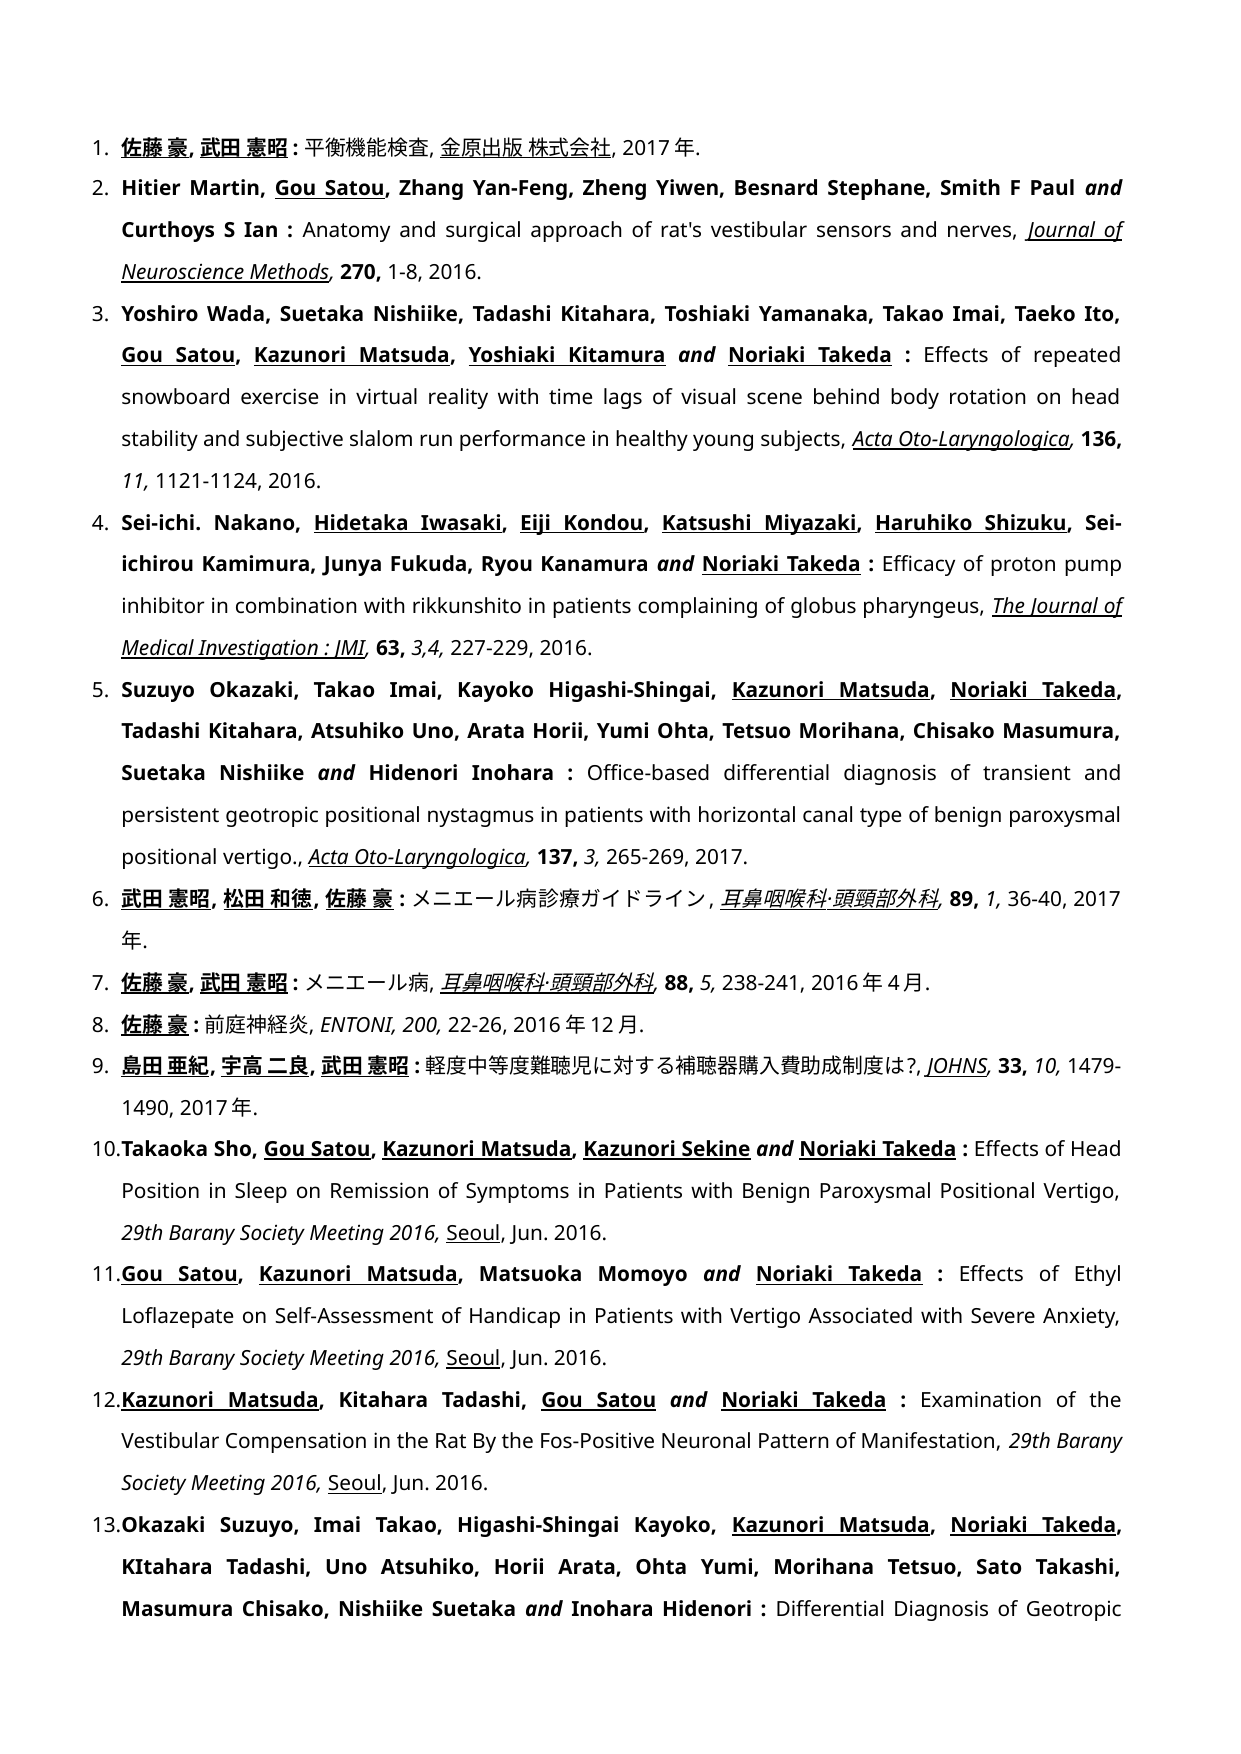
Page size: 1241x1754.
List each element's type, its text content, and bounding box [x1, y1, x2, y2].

list Gou Satou, Kazunori Matsuda, Matsuoka Momoyo and Noriaki Takeda : Effects of Ethyl Loflazepate on Self-Assessment of Handicap in Patients with Vertigo Associated with Severe Anxiety, 29th Barany Society Meeting 2016, Seoul, Jun. 2016. [92, 1253, 1122, 1378]
list Hitier Martin, Gou Satou, Zhang Yan-Feng, Zheng Yiwen, Besnard Stephane, Smith F Paul and Curthoys S Ian : Anatomy and surgical approach of rat's vestibular sensors and nerves, Journal of Neuroscience Methods, 270, 1-8, 2016. [92, 167, 1122, 292]
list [92, 1503, 1122, 1629]
list 佐藤 豪, 武田 憲昭 : 平衡機能検査, 金原出版 株式会社, 2017年. [92, 125, 1122, 167]
list Yoshiro Wada, Suetaka Nishiike, Tadashi Kitahara, Toshiaki Yamanaka, Takao Imai, Taeko Ito, Gou Satou, Kazunori Matsuda, Yoshiaki Kitamura and Noriaki Takeda : Effects of repeated snowboard exercise in virtual reality with time lags of visual scene behind body rotation on head stability and subjective slalom run performance in healthy young subjects, Acta Oto-Laryngologica, 136, 11, 1121-1124, 2016. [92, 292, 1122, 501]
list 武田 憲昭, 松田 和徳, 佐藤 豪 : メニエール病診療ガイドライン, 耳鼻咽喉科·頭頸部外科, 89, 1, 36-40, 2017年. [92, 877, 1122, 961]
list 佐藤 豪, 武田 憲昭 : メニエール病, 耳鼻咽喉科·頭頸部外科, 88, 5, 238-241, 2016年4月. [92, 961, 1122, 1002]
list Takaoka Sho, Gou Satou, Kazunori Matsuda, Kazunori Sekine and Noriaki Takeda : Effects of Head Position in Sleep on Remission of Symptoms in Patients with Benign Paroxysmal Positional Vertigo, 29th Barany Society Meeting 2016, Seoul, Jun. 2016. [92, 1128, 1122, 1253]
list Sei-ichi. Nakano, Hidetaka Iwasaki, Eiji Kondou, Katsushi Miyazaki, Haruhiko Shizuku, Sei-ichirou Kamimura, Junya Fukuda, Ryou Kanamura and Noriaki Takeda : Efficacy of proton pump inhibitor in combination with rikkunshito in patients complaining of globus pharyngeus, The Journal of Medical Investigation : JMI, 63, 3,4, 227-229, 2016. [92, 501, 1122, 668]
list Kazunori Matsuda, Kitahara Tadashi, Gou Satou and Noriaki Takeda : Examination of the Vestibular Compensation in the Rat By the Fos-Positive Neuronal Pattern of Manifestation, 29th Barany Society Meeting 2016, Seoul, Jun. 2016. [92, 1378, 1122, 1503]
list 佐藤 豪 : 前庭神経炎, ENTONI, 200, 22-26, 2016年12月. [92, 1002, 1122, 1044]
list Suzuyo Okazaki, Takao Imai, Kayoko Higashi-Shingai, Kazunori Matsuda, Noriaki Takeda, Tadashi Kitahara, Atsuhiko Uno, Arata Horii, Yumi Ohta, Tetsuo Morihana, Chisako Masumura, Suetaka Nishiike and Hidenori Inohara : Office-based differential diagnosis of transient and persistent geotropic positional nystagmus in patients with horizontal canal type of benign paroxysmal positional vertigo., Acta Oto-Laryngologica, 137, 3, 265-269, 2017. [92, 668, 1122, 877]
list 島田 亜紀, 宇高 二良, 武田 憲昭 : 軽度中等度難聴児に対する補聴器購入費助成制度は?, JOHNS, 33, 10, 1479-1490, 2017年. [92, 1044, 1122, 1128]
